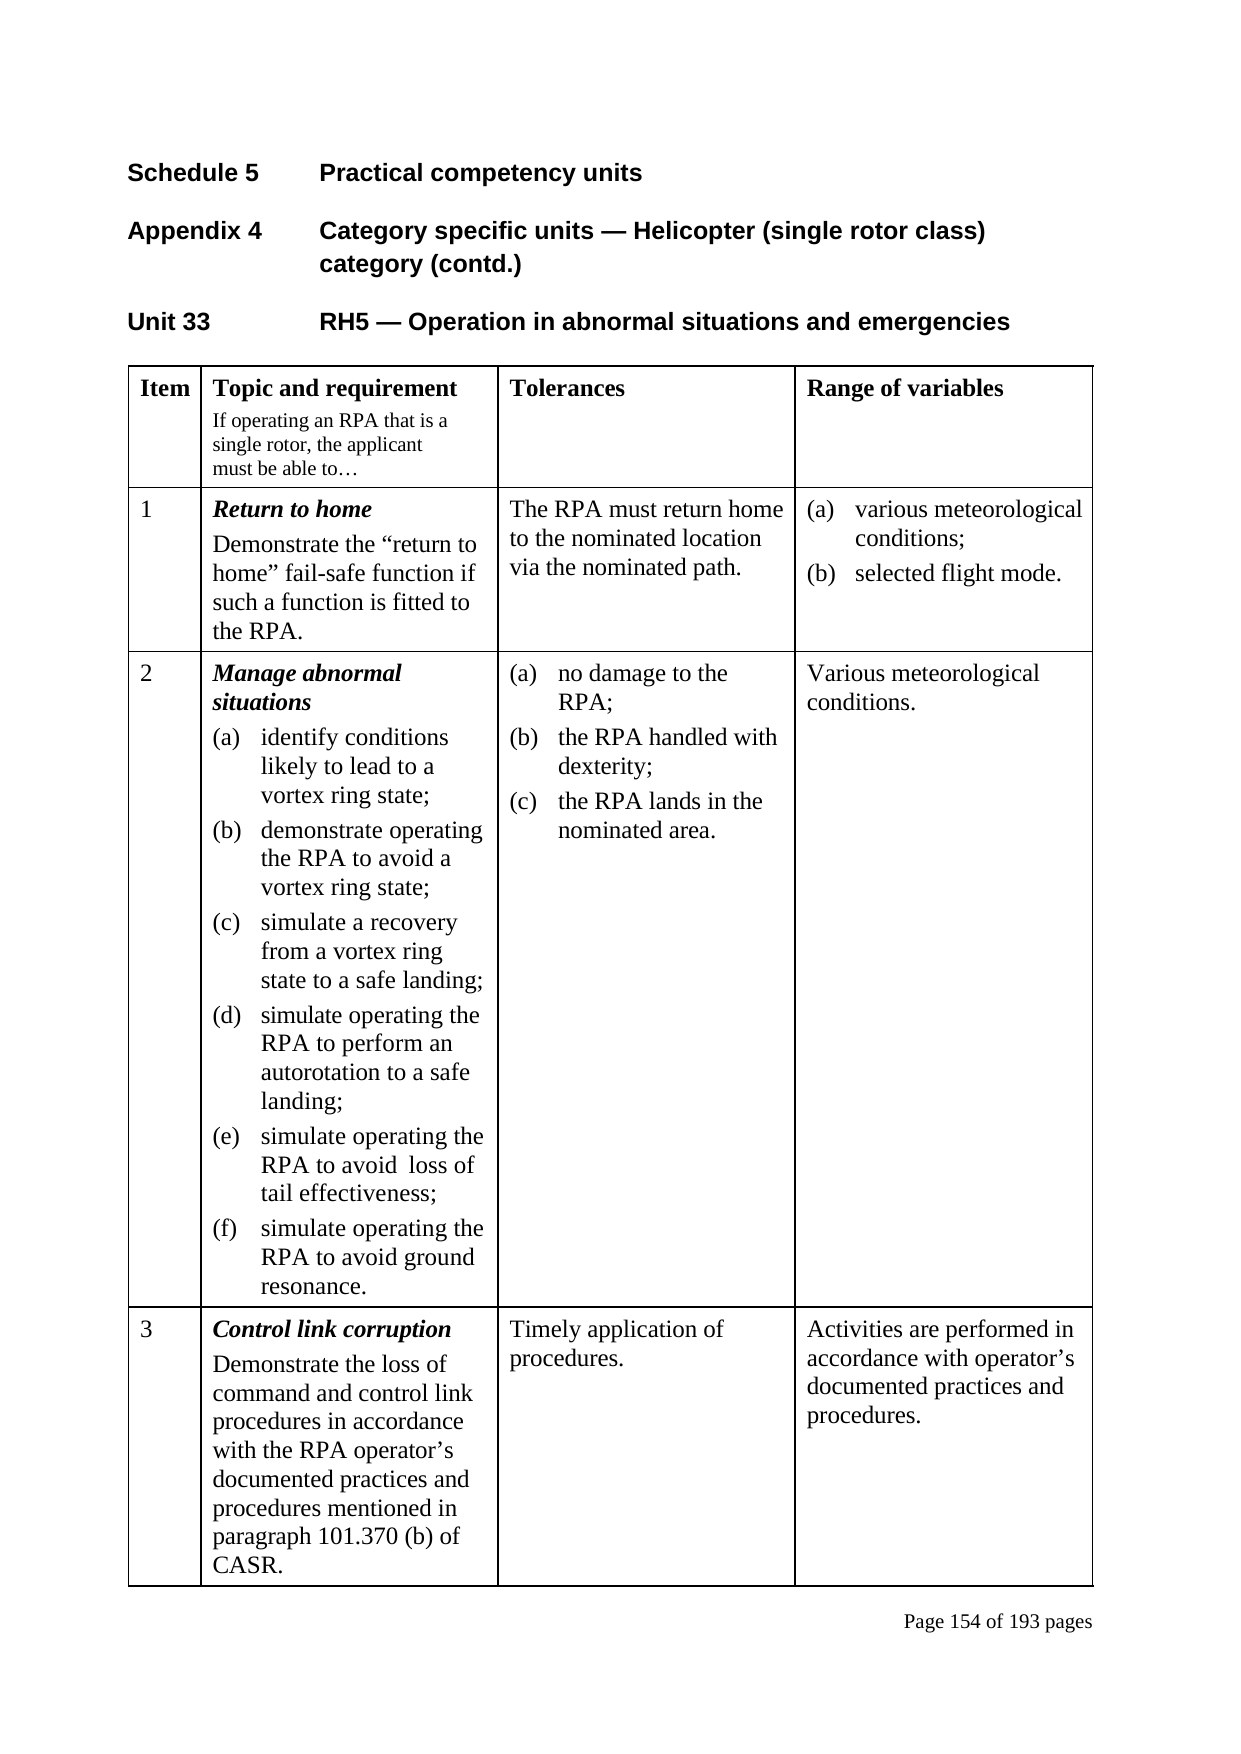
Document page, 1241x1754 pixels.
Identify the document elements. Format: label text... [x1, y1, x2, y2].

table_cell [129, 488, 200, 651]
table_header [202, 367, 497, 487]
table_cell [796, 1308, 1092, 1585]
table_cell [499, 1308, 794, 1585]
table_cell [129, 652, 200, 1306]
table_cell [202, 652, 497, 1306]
subtitle Schedule 5 Practical competency units [127, 158, 1092, 187]
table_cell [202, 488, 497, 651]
subtitle Appendix 4 Category specific units — Helicopter (single rotor class) category (contd.) [127, 216, 1092, 278]
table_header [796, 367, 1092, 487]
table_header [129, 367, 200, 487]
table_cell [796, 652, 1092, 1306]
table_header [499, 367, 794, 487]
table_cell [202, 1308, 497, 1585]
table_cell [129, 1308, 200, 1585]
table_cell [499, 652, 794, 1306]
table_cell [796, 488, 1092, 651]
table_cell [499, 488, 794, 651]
subtitle Unit 33 RH5 — Operation in abnormal situations and emergencies [127, 307, 1092, 336]
